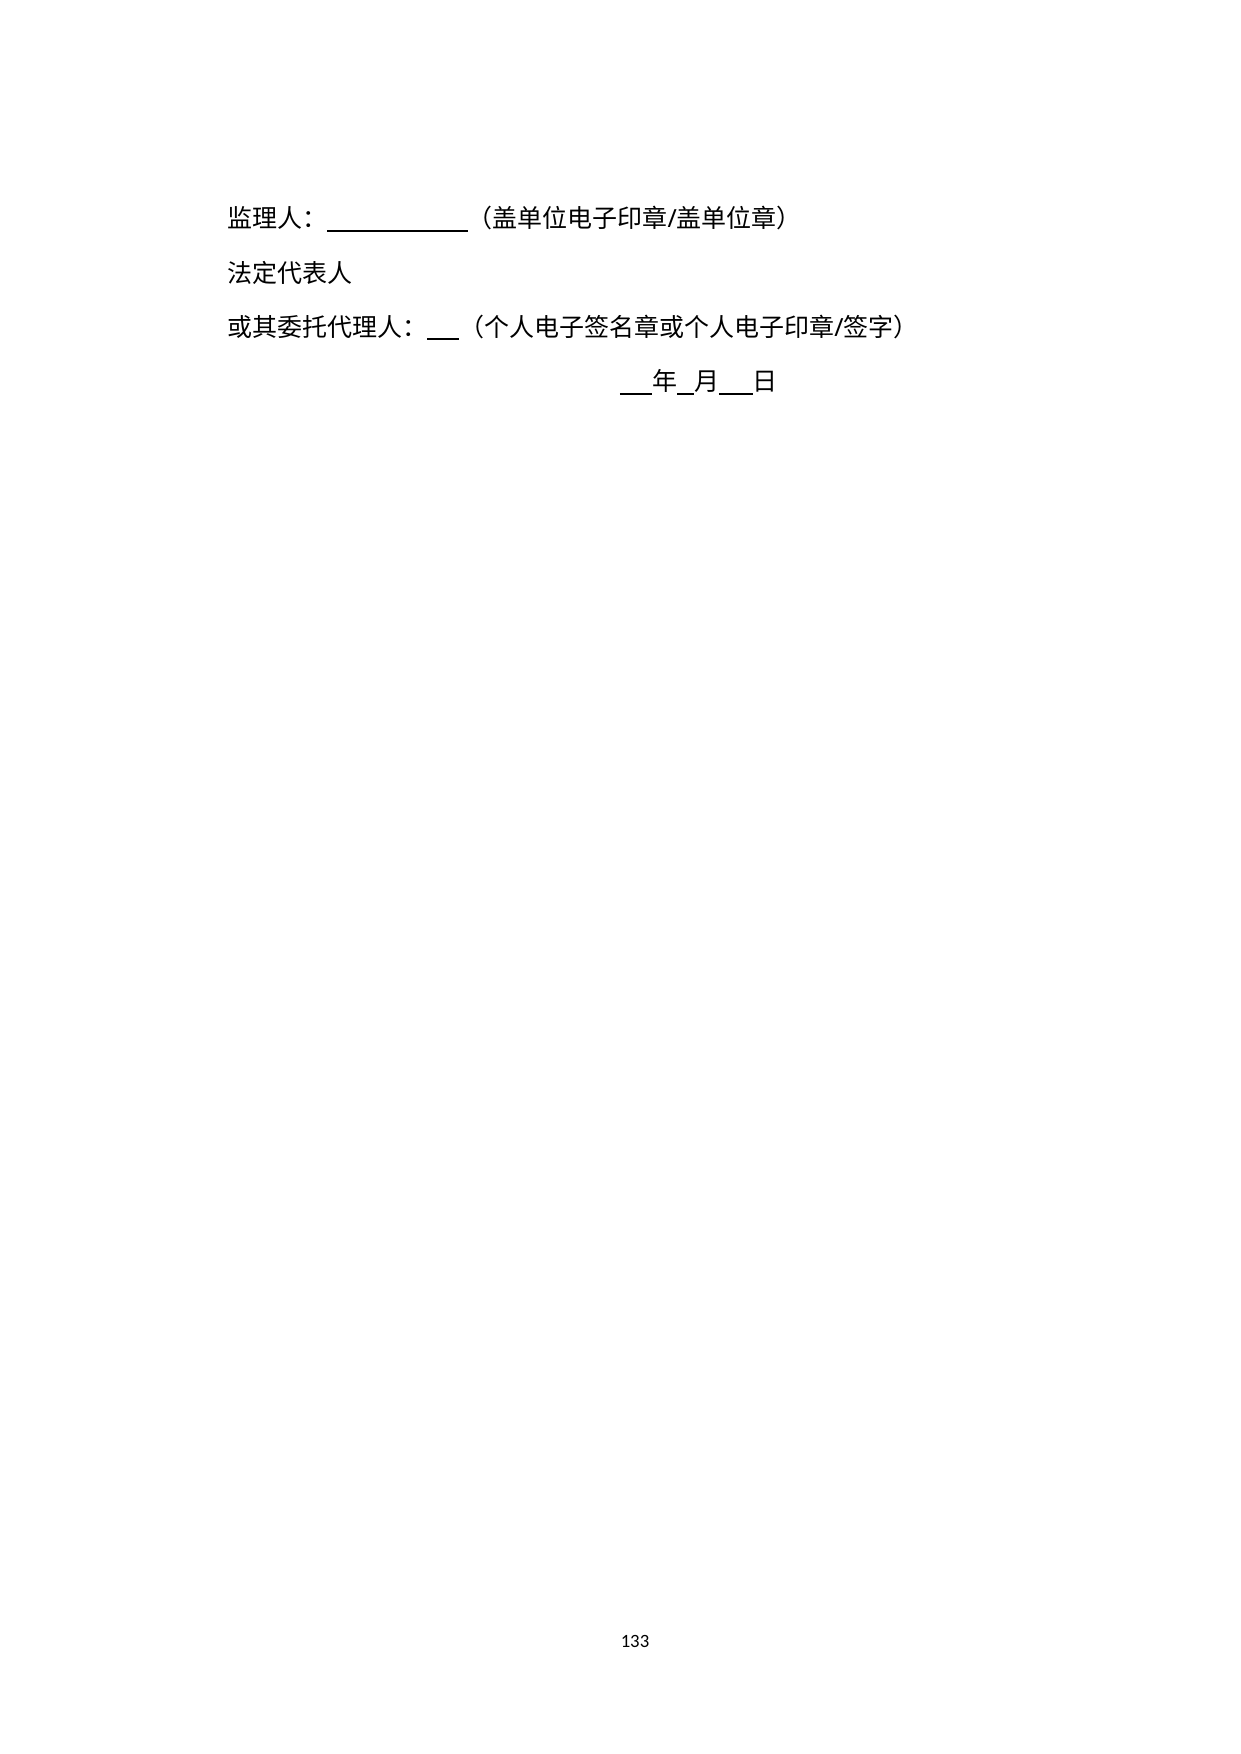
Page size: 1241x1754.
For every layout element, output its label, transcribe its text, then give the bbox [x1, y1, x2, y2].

text 或其委托代理人： （个人电子签名章或个人电子印章/签字） [177, 307, 1092, 344]
text 法定代表人 [177, 253, 1092, 289]
text 年 月 日 [177, 362, 1092, 398]
text 监理人： （盖单位电子印章/盖单位章） [177, 199, 1092, 235]
